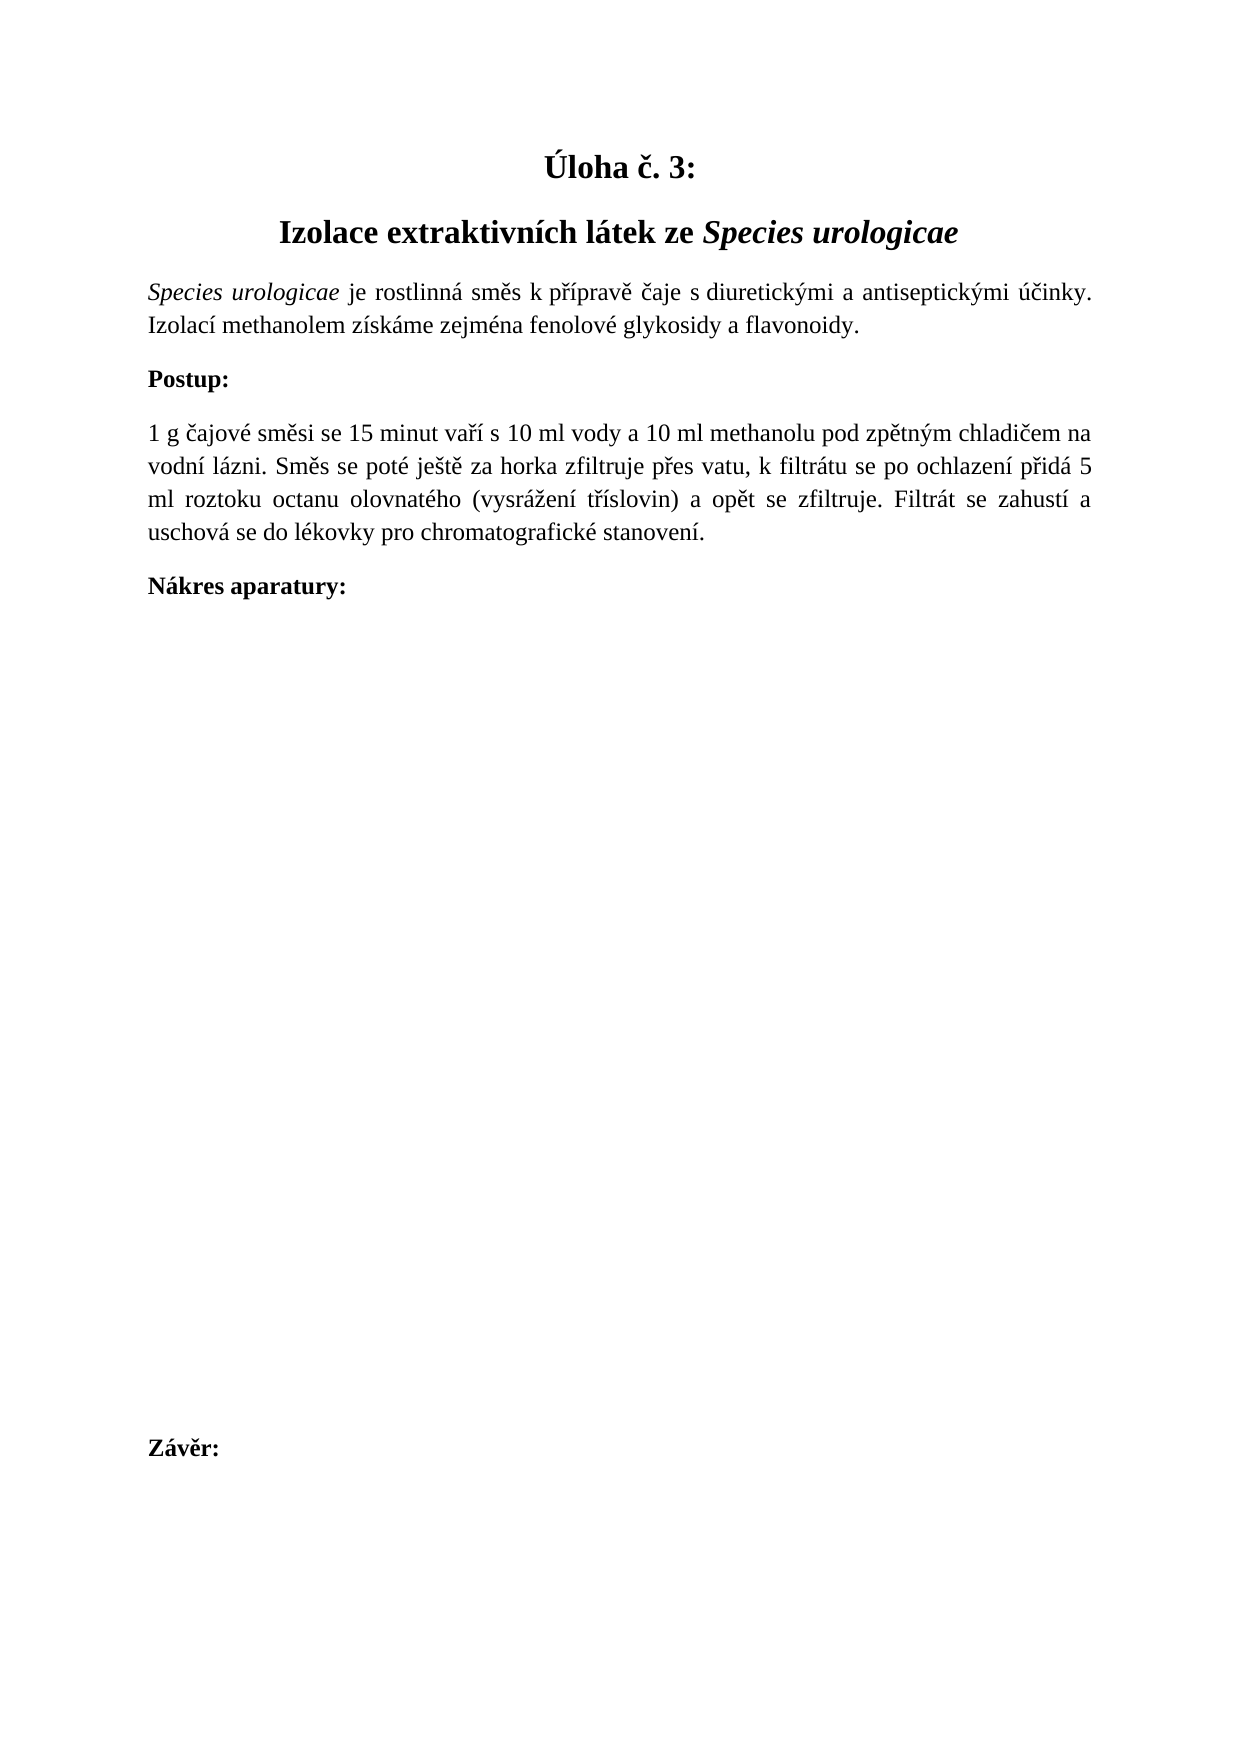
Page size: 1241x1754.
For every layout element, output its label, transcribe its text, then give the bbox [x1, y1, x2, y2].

text Species urologicae je rostlinná směs k přípravě čaje s diuretickými a antiseptickými účinky. Izolací methanolem získáme zejména fenolové glykosidy a flavonoidy. [148, 277, 1093, 339]
text Nákres aparatury: [148, 571, 1093, 600]
text Úloha č. 3: [148, 148, 1093, 186]
text Závěr: [148, 1433, 1093, 1461]
text Izolace extraktivních látek ze Species urologicae [148, 212, 1093, 251]
text 1 g čajové směsi se 15 minut vaří s 10 ml vody a 10 ml methanolu pod zpětným chladičem na vodní lázni. Směs se poté ještě za horka zfiltruje přes vatu, k filtrátu se po ochlazení přidá 5 ml roztoku octanu olovnatého (vysrážení tříslovin) a opět se zfiltruje. Filtrát se zahustí a uschová se do lékovky pro chromatografické stanovení. [148, 418, 1093, 546]
text Postup: [148, 364, 1093, 393]
